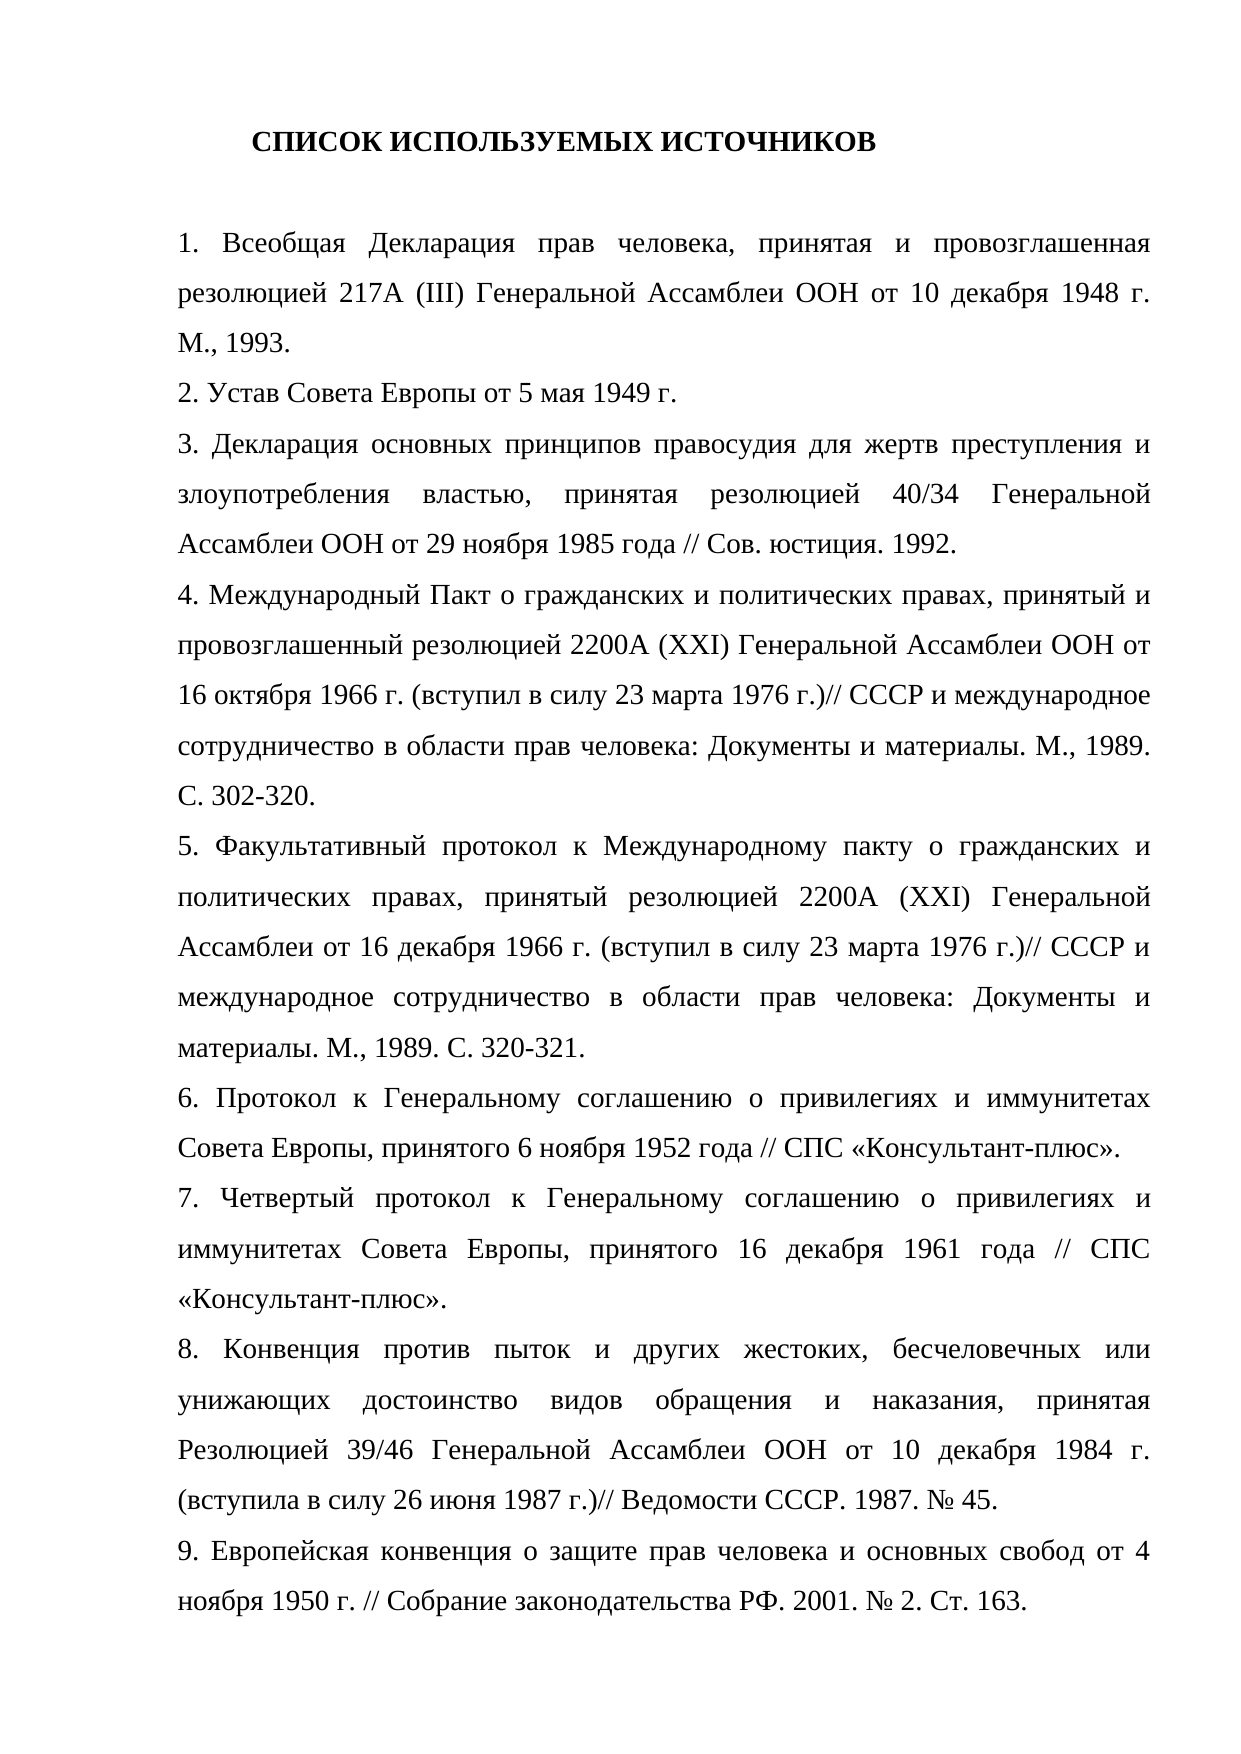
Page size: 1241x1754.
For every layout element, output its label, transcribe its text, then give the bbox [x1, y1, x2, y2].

text 9. Европейская конвенция о защите прав человека и основных свобод от 4 ноября 1950 г. // Собрание законодательства РФ. 2001. № 2. Ст. 163. [177, 1533, 1152, 1617]
text 8. Конвенция против пыток и других жестоких, бесчеловечных или унижающих достоинство видов обращения и наказания, принятая Резолюцией 39/46 Генеральной Ассамблеи ООН от 10 декабря 1984 г. (вступила в силу 26 июня 1987 г.)// Ведомости СССР. 1987. № 45. [177, 1332, 1152, 1516]
text 1. Всеобщая Декларация прав человека, принятая и провозглашенная резолюцией 217А (III) Генеральной Ассамблеи ООН от 10 декабря 1948 г. М., 1993. [177, 225, 1152, 359]
text 6. Протокол к Генеральному соглашению о привилегиях и иммунитетах Совета Европы, принятого 6 ноября 1952 года // СПС «Консультант-плюс». [177, 1080, 1152, 1164]
text 4. Международный Пакт о гражданских и политических правах, принятый и провозглашенный резолюцией 2200А (XXI) Генеральной Ассамблеи ООН от 16 октября 1966 г. (вступил в силу 23 марта 1976 г.)// СССР и международное сотрудничество в области прав человека: Документы и материалы. М., 1989. С. 302-320. [177, 577, 1152, 812]
text 2. Устав Совета Европы от 5 мая 1949 г. [177, 376, 1152, 409]
text СПИСОК ИСПОЛЬЗуемых источников [177, 124, 1152, 158]
text 5. Факультативный протокол к Международному пакту о гражданских и политических правах, принятый резолюцией 2200А (XXI) Генеральной Ассамблеи от 16 декабря 1966 г. (вступил в силу 23 марта 1976 г.)// СССР и международное сотрудничество в области прав человека: Документы и материалы. М., 1989. С. 320-321. [177, 828, 1152, 1063]
text 7. Четвертый протокол к Генеральному соглашению о привилегиях и иммунитетах Совета Европы, принятого 16 декабря 1961 года // СПС «Консультант-плюс». [177, 1181, 1152, 1315]
text 3. Декларация основных принципов правосудия для жертв преступления и злоупотребления властью, принятая резолюцией 40/34 Генеральной Ассамблеи ООН от 29 ноября 1985 года // Сов. юстиция. 1992. [177, 426, 1152, 560]
